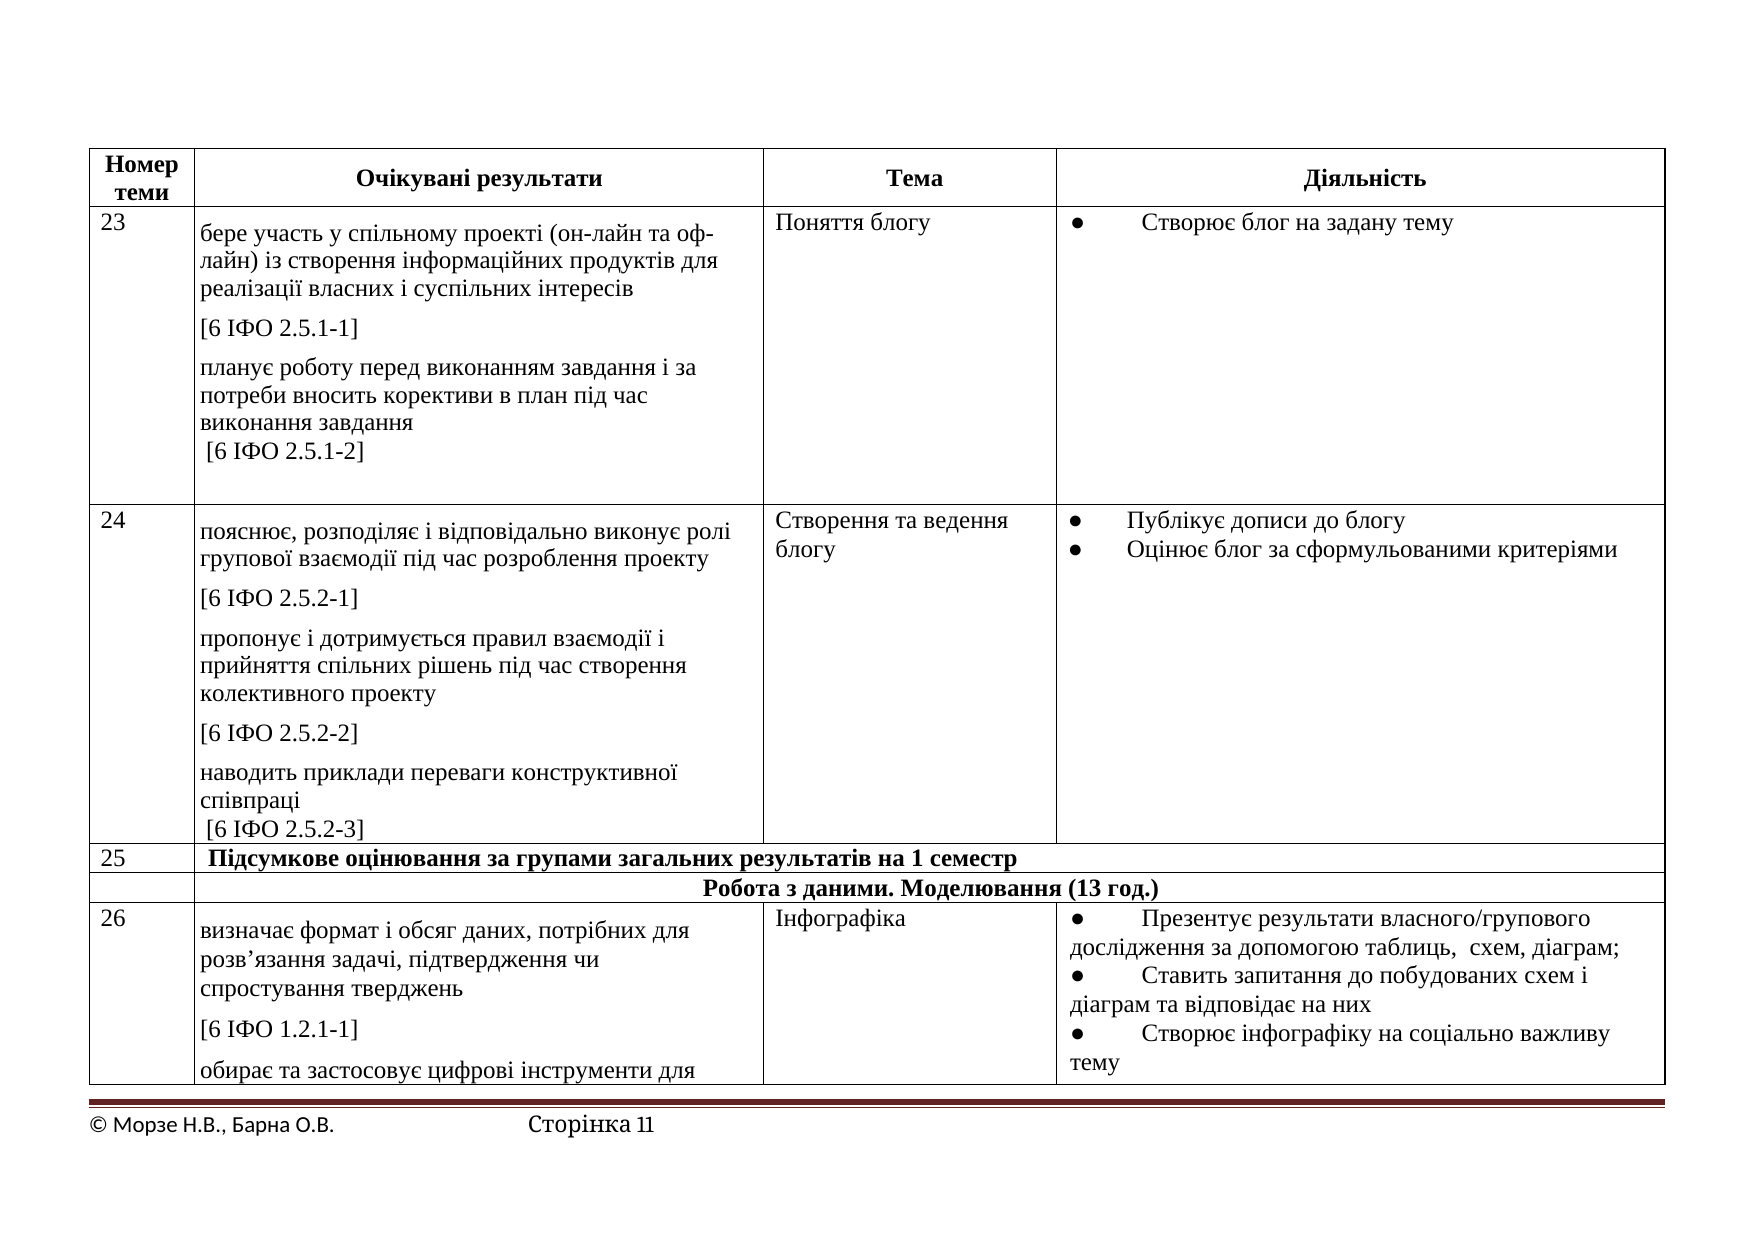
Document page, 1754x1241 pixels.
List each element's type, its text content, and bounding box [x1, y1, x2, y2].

table_cell Створює блог на задану тему [1057, 207, 1664, 504]
table_cell [90, 873, 194, 902]
table_cell пояснює, розподіляє і відповідально виконує ролі групової взаємодії під час розроблення проекту [6 ІФО 2.5.2-1] пропонує і дотримується правил взаємодії і прийняття спільних рішень під час створення колективного проекту [6 ІФО 2.5.2-2] наводить приклади переваги конструктивної співпраці [6 ІФО 2.5.2-3] [195, 505, 763, 842]
table_cell 24 [90, 505, 194, 842]
table_cell 23 [90, 207, 194, 504]
table_cell бере участь у спільному проекті (он-лайн та оф-лайн) із створення інформаційних продуктів для реалізації власних і суспільних інтересів [6 ІФО 2.5.1-1] планує роботу перед виконанням завдання і за потреби вносить корективи в план під час виконання завдання [6 ІФО 2.5.1-2] [195, 207, 763, 504]
table_cell Створення та ведення блогу [764, 505, 1056, 842]
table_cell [195, 903, 763, 1084]
table_header Тема [764, 149, 1056, 206]
table_cell Поняття блогу [764, 207, 1056, 504]
table_cell Публікує дописи до блогу Оцінює блог за сформульованими критеріями [1057, 505, 1664, 842]
table_cell Робота з даними. Моделювання (13 год.) [195, 873, 1664, 902]
table_cell 25 [90, 844, 194, 872]
table_cell Інфографіка [764, 903, 1056, 1084]
table_header Діяльність [1057, 149, 1664, 206]
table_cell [1057, 903, 1664, 1084]
table_header Номер теми [90, 149, 194, 206]
table_header Очікувані результати [195, 149, 763, 206]
table_cell 26 [90, 903, 194, 1084]
table_cell Підсумкове оцінювання за групами загальних результатів на 1 семестр [195, 844, 1664, 872]
